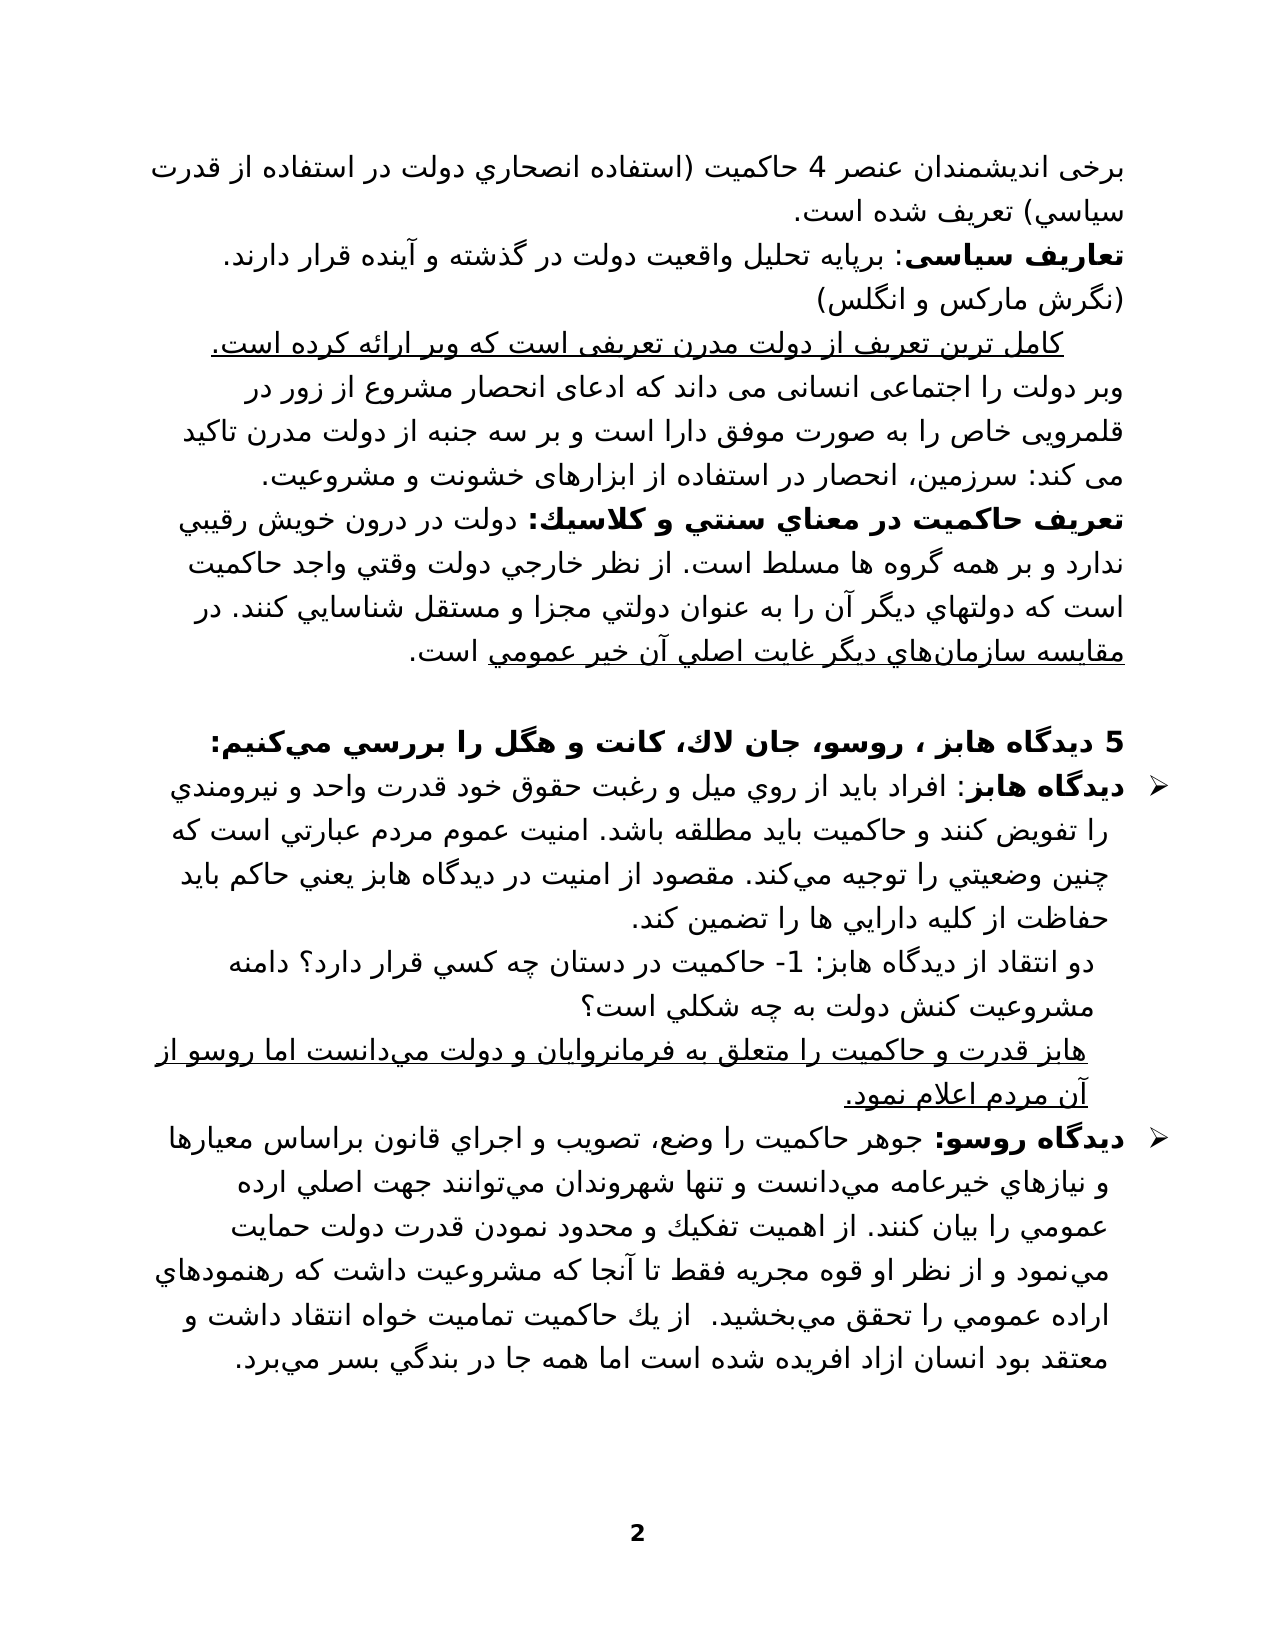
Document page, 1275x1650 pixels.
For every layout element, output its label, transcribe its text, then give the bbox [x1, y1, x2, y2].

text 5 ديدگاه هابز ، روسو، جان لاك، كانت و هگل را بررسي مي‌كنيم: [150, 725, 1125, 759]
text تعريف حاكميت در معناي سنتي و كلاسيك: دولت در درون خويش رقيبي ندارد و بر همه گروه ها مسلط است. از نظر خارجي دولت وقتي واجد حاكميت است كه دولتهاي ديگر آن را به عنوان دولتي مجزا و مستقل شناسايي كنند. در مقايسه سازمان‌هاي ديگر غايت اصلي آن خير عمومي است. [150, 502, 1125, 669]
text هابز قدرت و حاكميت را متعلق به فرمانروايان و دولت مي‌دانست اما روسو از آن مردم اعلام نمود. [150, 1033, 1087, 1111]
text وبر دولت را اجتماعی انسانی می داند که ادعای انحصار مشروع از زور در قلمرویی خاص را به صورت موفق دارا است و بر سه جنبه از دولت مدرن تاکید می کند: سرزمین، انحصار در استفاده از ابزارهای خشونت و مشروعیت. [150, 370, 1125, 492]
list ديدگاه هابز: افراد بايد از روي ميل و رغبت حقوق خود قدرت واحد و نيرومندي را تفويض كنند و حاكميت بايد مطلقه باشد. امنيت عموم مردم عبارتي است كه چنين وضعيتي را توجيه مي‌كند. مقصود از امنيت در ديدگاه هابز يعني حاكم بايد حفاظت از كليه دارايي ها را تضمين كند. [150, 769, 1147, 935]
list ديدگاه روسو: جوهر حاكميت را وضع، تصويب و اجراي قانون براساس معيارها و نيازهاي خيرعامه مي‌دانست و تنها شهروندان مي‌توانند جهت اصلي ارده عمومي را بيان كنند. از اهميت تفكيك و محدود نمودن قدرت دولت حمايت مي‌نمود و از نظر او قوه مجريه فقط تا آنجا كه مشروعيت داشت كه رهنمودهاي اراده عمومي را تحقق مي‌بخشيد. از يك حاكميت تماميت خواه انتقاد داشت و معتقد بود انسان ازاد افريده شده است اما همه جا در بندگي بسر مي‌برد. [150, 1122, 1147, 1376]
list دو انتقاد از ديدگاه هابز: 1- حاكميت در دستان چه كسي قرار دارد؟ دامنه مشروعيت كنش دولت به چه شكلي است؟ [150, 945, 1095, 1023]
text تعاریف سیاسی: برپایه تحلیل واقعیت دولت در گذشته و آینده قرار دارند. (نگرش مارکس و انگلس) [150, 238, 1125, 316]
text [150, 150, 1125, 228]
text کامل ترین تعریف از دولت مدرن تعریفی است که وبر ارائه کرده است. [150, 326, 1125, 360]
